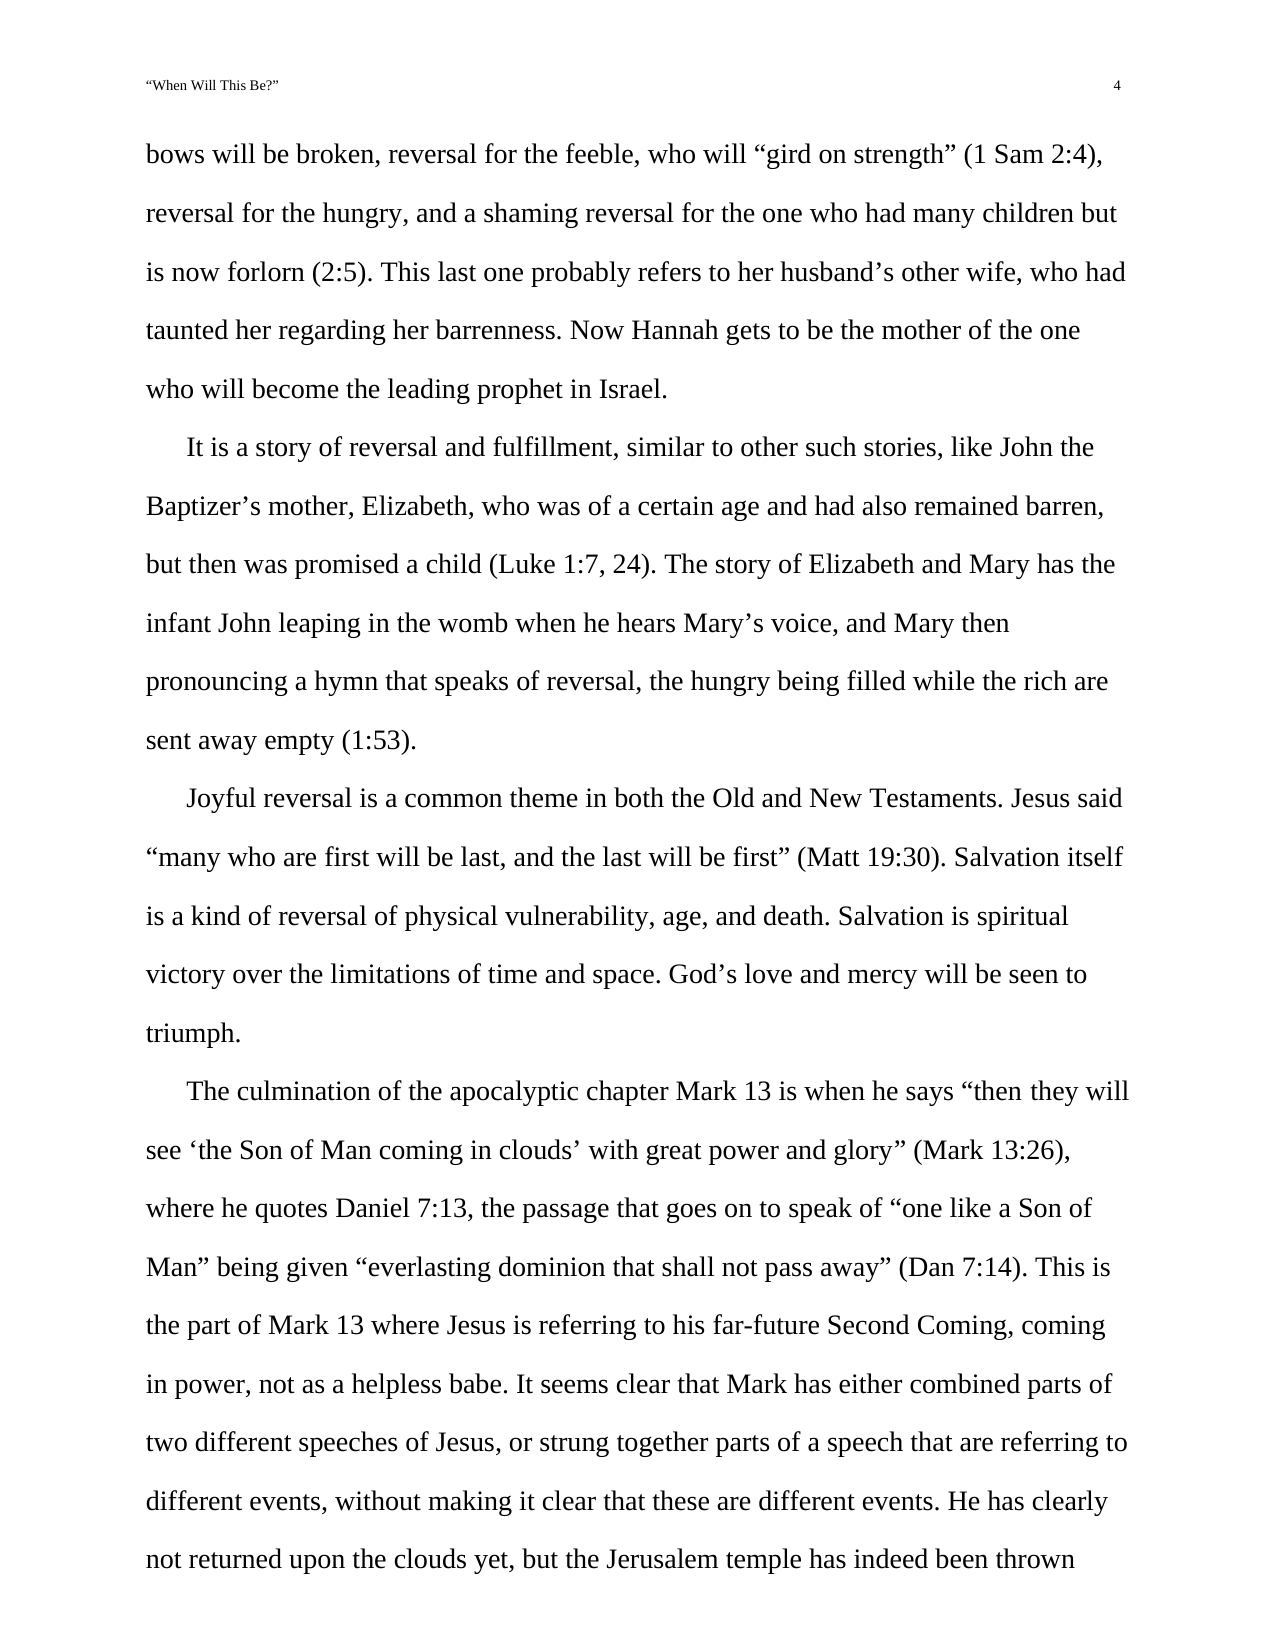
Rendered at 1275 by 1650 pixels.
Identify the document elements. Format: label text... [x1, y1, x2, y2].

text It is a story of reversal and fulfillment, similar to other such stories, like John the Baptizer’s mother, Elizabeth, who was of a certain age and had also remained barren, but then was promised a child (Luke 1:7, 24). The story of Elizabeth and Mary has the infant John leaping in the womb when he hears Mary’s voice, and Mary then pronouncing a hymn that speaks of reversal, the hungry being filled while the rich are sent away empty (1:53). [146, 430, 1131, 755]
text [146, 137, 1131, 404]
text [146, 1074, 1131, 1575]
text Joyful reversal is a common theme in both the Old and New Testaments. Jesus said “many who are first will be last, and the last will be first” (Matt 19:30). Salvation itself is a kind of reversal of physical vulnerability, age, and death. Salvation is spiritual victory over the limitations of time and space. God’s love and mercy will be seen to triumph. [146, 781, 1131, 1048]
